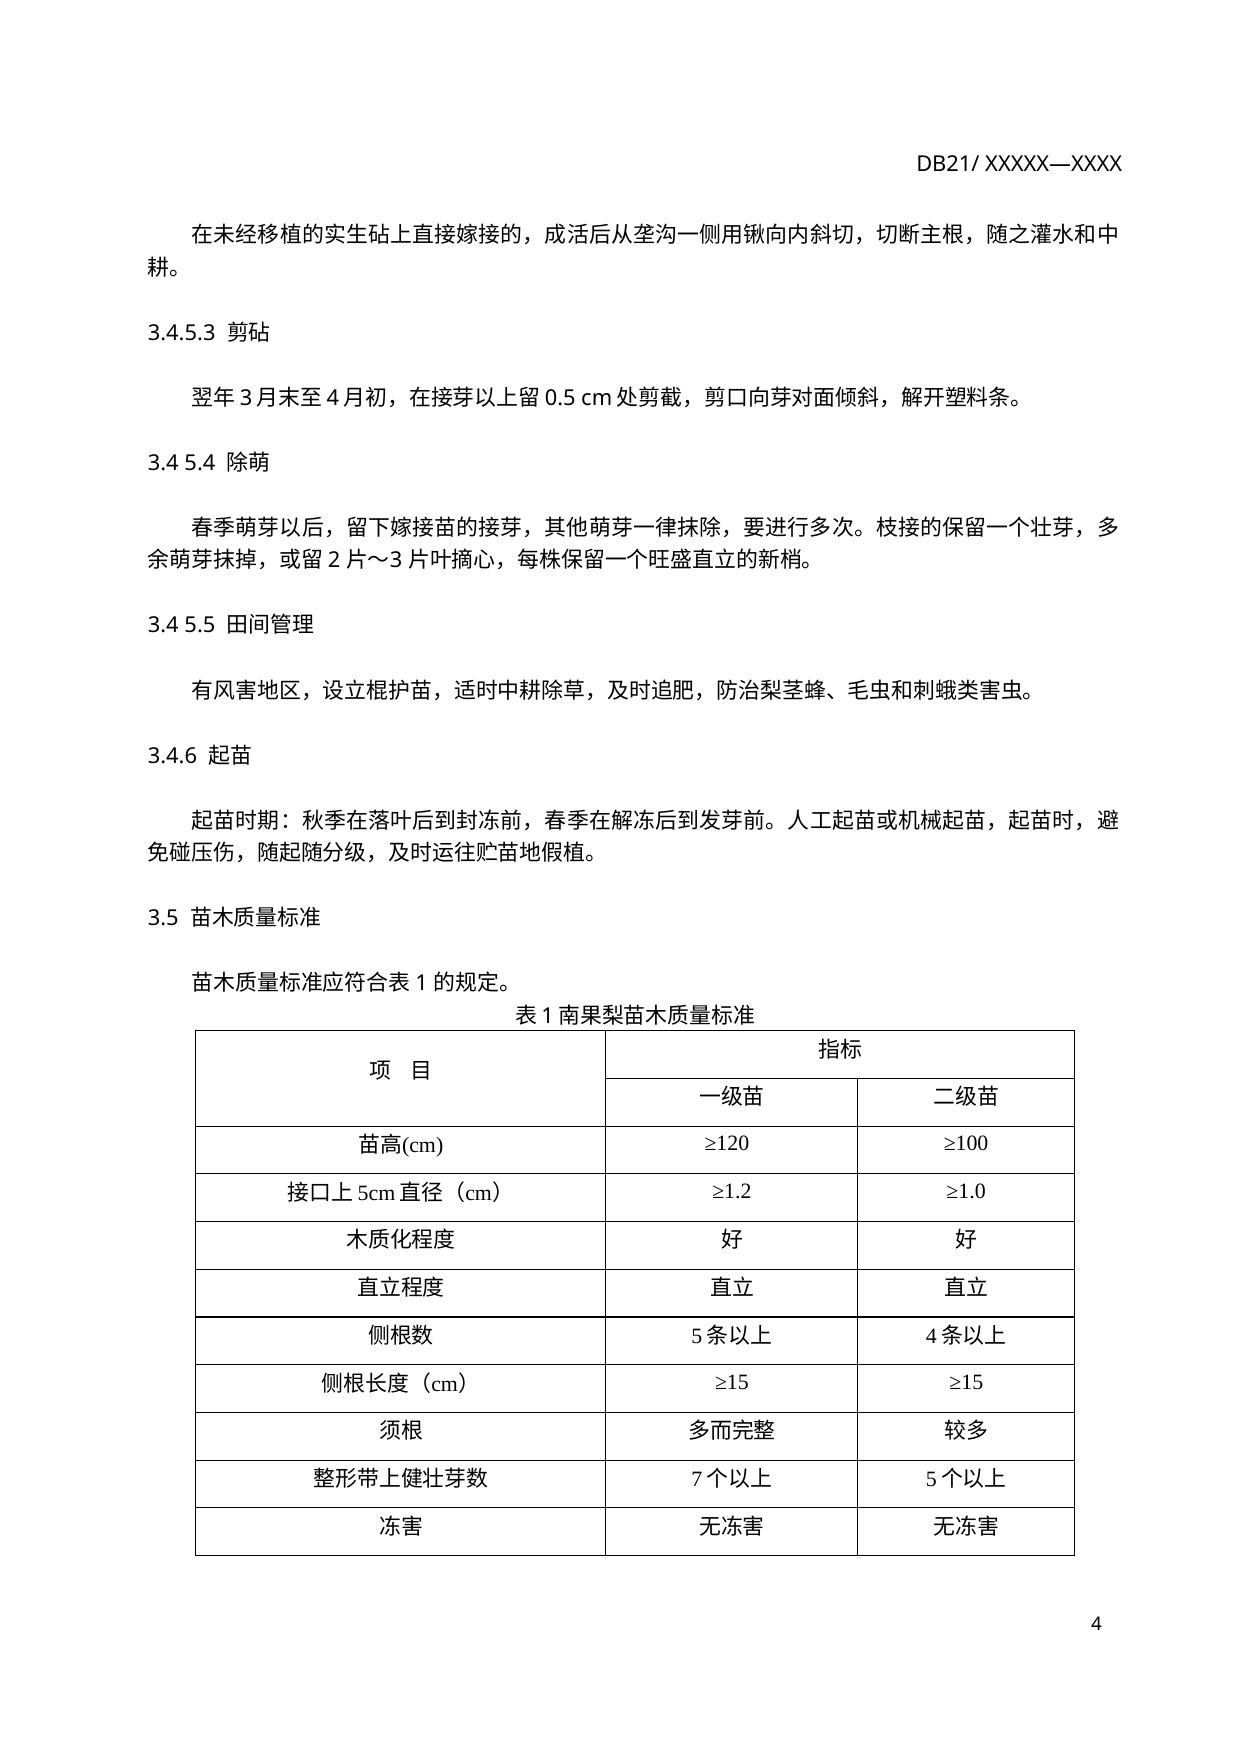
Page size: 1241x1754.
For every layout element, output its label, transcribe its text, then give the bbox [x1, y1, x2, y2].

table_cell 5个以上 [858, 1461, 1074, 1507]
table_cell 无冻害 [858, 1508, 1074, 1555]
text 3.5 苗木质量标准 [148, 900, 1122, 932]
table_cell 冻害 [196, 1508, 605, 1555]
text 翌年3月末至4月初，在接芽以上留0.5 cm处剪截，剪口向芽对面倾斜，解开塑料条。 [148, 379, 1122, 412]
table_cell 7个以上 [606, 1461, 857, 1507]
table_cell ≥15 [858, 1365, 1074, 1412]
table_cell 须根 [196, 1413, 605, 1459]
table_cell 整形带上健壮芽数 [196, 1461, 605, 1507]
table_cell 直立 [858, 1270, 1074, 1316]
table_cell 苗高(cm) [196, 1127, 605, 1173]
table_cell 二级苗 [858, 1079, 1074, 1126]
table_cell 接口上5cm直径（cm） [196, 1174, 605, 1221]
table_header 指标 [606, 1031, 1074, 1078]
text 表1南果梨苗木质量标准 [148, 998, 1122, 1030]
table_header 项 目 [196, 1031, 605, 1126]
table_cell 较多 [858, 1413, 1074, 1459]
text 3.4 5.4 除萌 [148, 444, 1122, 477]
text 在未经移植的实生砧上直接嫁接的，成活后从垄沟一侧用锹向内斜切，切断主根，随之灌水和中耕。 [148, 217, 1122, 282]
table_cell ≥1.0 [858, 1174, 1074, 1221]
table_cell 好 [858, 1222, 1074, 1269]
table_cell ≥15 [606, 1365, 857, 1412]
text 3.4.6 起苗 [148, 737, 1122, 770]
table_cell 5条以上 [606, 1318, 857, 1364]
text 春季萌芽以后，留下嫁接苗的接芽，其他萌芽一律抹除，要进行多次。枝接的保留一个壮芽，多余萌芽抹掉，或留 2 片～3 片叶摘心，每株保留一个旺盛直立的新梢。 [148, 509, 1122, 574]
text 3.4.5.3 剪砧 [148, 314, 1122, 347]
table_cell 无冻害 [606, 1508, 857, 1555]
table_cell 木质化程度 [196, 1222, 605, 1269]
table_cell ≥1.2 [606, 1174, 857, 1221]
table_cell ≥120 [606, 1127, 857, 1173]
text 3.4 5.5 田间管理 [148, 607, 1122, 639]
text 苗木质量标准应符合表 1 的规定。 [148, 965, 1122, 998]
table_cell 侧根长度（cm） [196, 1365, 605, 1412]
text 有风害地区，设立棍护苗，适时中耕除草，及时追肥，防治梨茎蜂、毛虫和刺蛾类害虫。 [148, 672, 1122, 705]
table_cell 直立 [606, 1270, 857, 1316]
table_cell 多而完整 [606, 1413, 857, 1459]
table_cell 侧根数 [196, 1318, 605, 1364]
table_cell 4条以上 [858, 1318, 1074, 1364]
text 起苗时期：秋季在落叶后到封冻前，春季在解冻后到发芽前。人工起苗或机械起苗，起苗时，避免碰压伤，随起随分级，及时运往贮苗地假植。 [148, 802, 1122, 867]
table_cell 好 [606, 1222, 857, 1269]
table_cell ≥100 [858, 1127, 1074, 1173]
table_cell 直立程度 [196, 1270, 605, 1316]
table_cell 一级苗 [606, 1079, 857, 1126]
